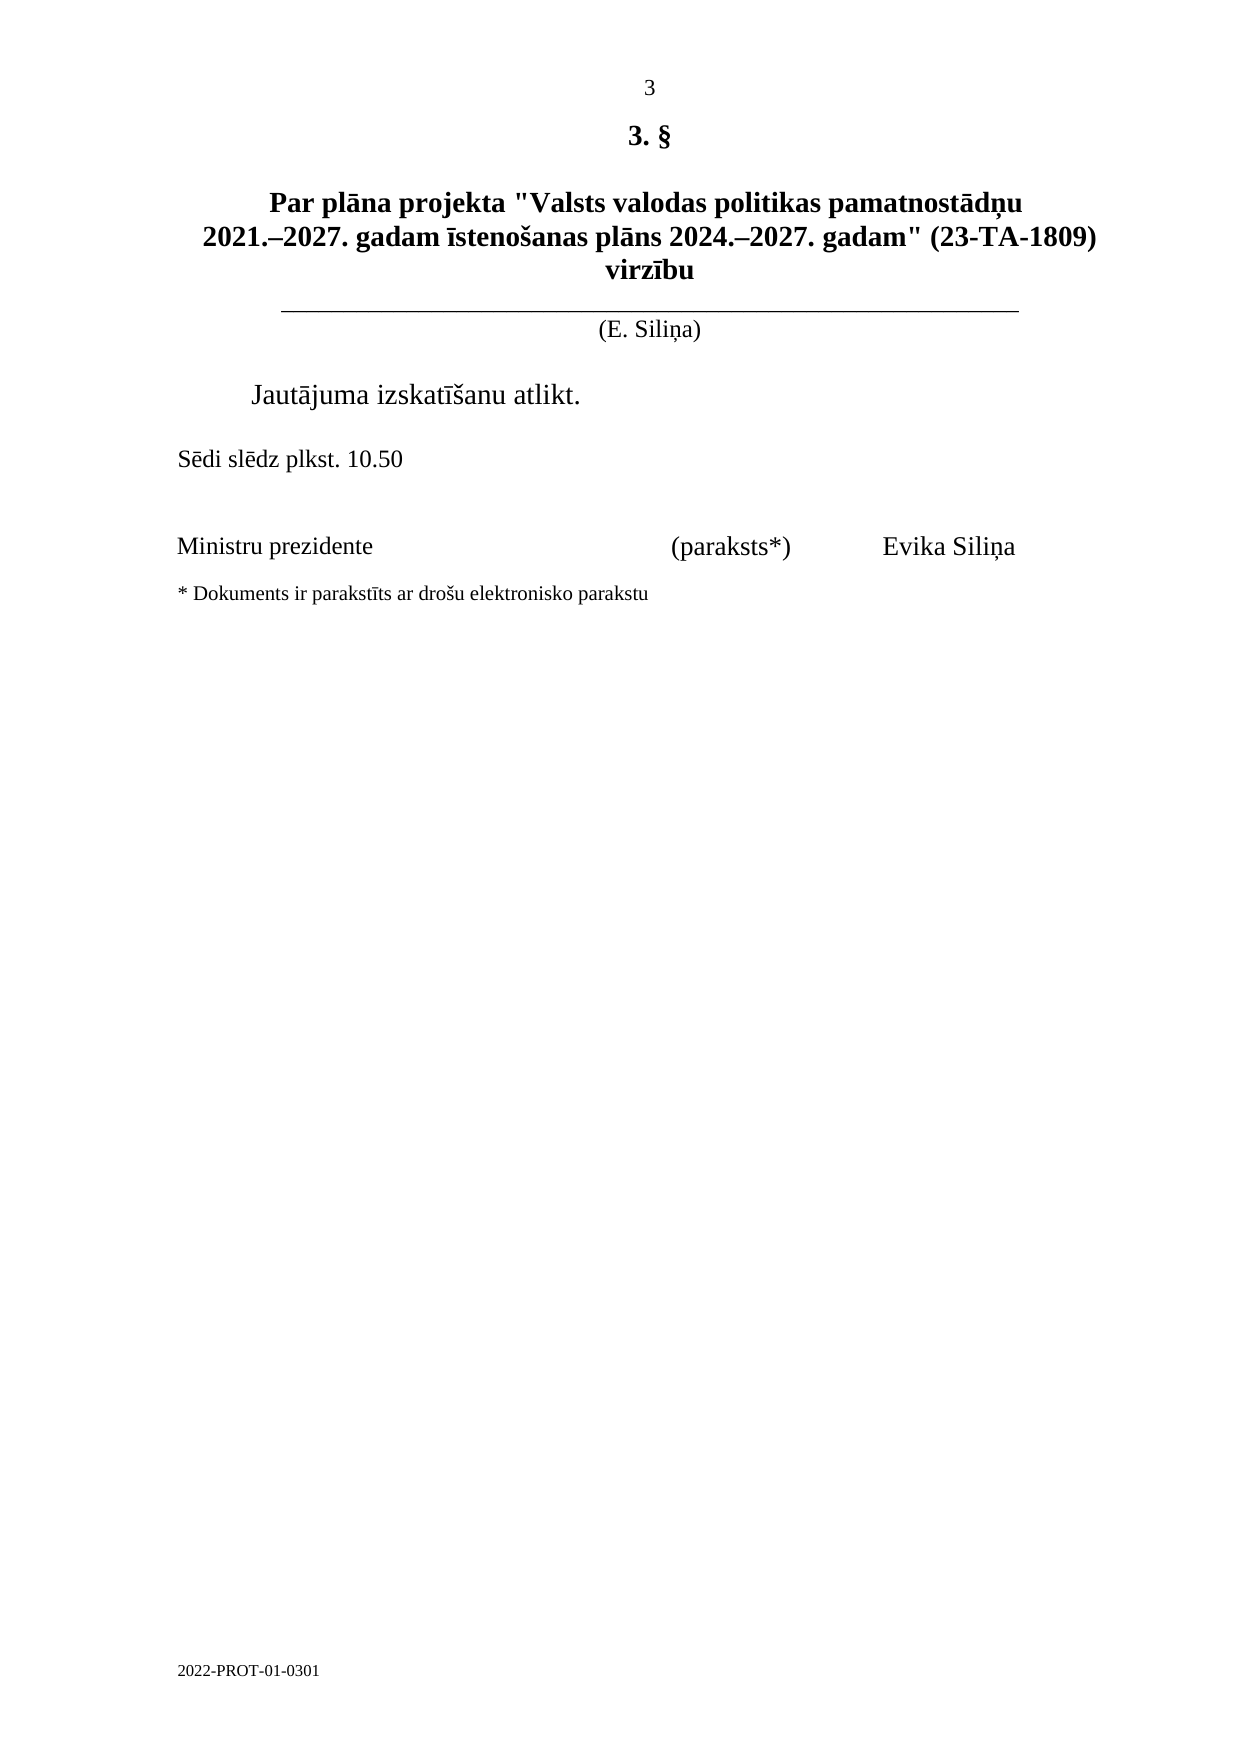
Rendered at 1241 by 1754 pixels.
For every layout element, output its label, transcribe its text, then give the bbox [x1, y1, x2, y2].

table_header Ministru prezidente [177, 530, 591, 561]
text Jautājuma izskatīšanu atlikt. [177, 377, 1122, 410]
table_header Evika Siliņa [871, 530, 1107, 561]
text * Dokuments ir parakstīts ar drošu elektronisko parakstu [177, 581, 1122, 604]
text (E. Siliņa) [177, 314, 1122, 343]
text ___________________________________________________________ [177, 286, 1122, 314]
text Par plāna projekta "Valsts valodas politikas pamatnostādņu 2021.–2027. gadam īstenošanas plāns 2024.–2027. gadam" (23-TA-1809) virzību [177, 185, 1122, 286]
text Sēdi slēdz plkst. 10.50 [177, 444, 1122, 473]
table_header (paraksts*) [591, 530, 871, 561]
text 3. § [177, 118, 1122, 152]
